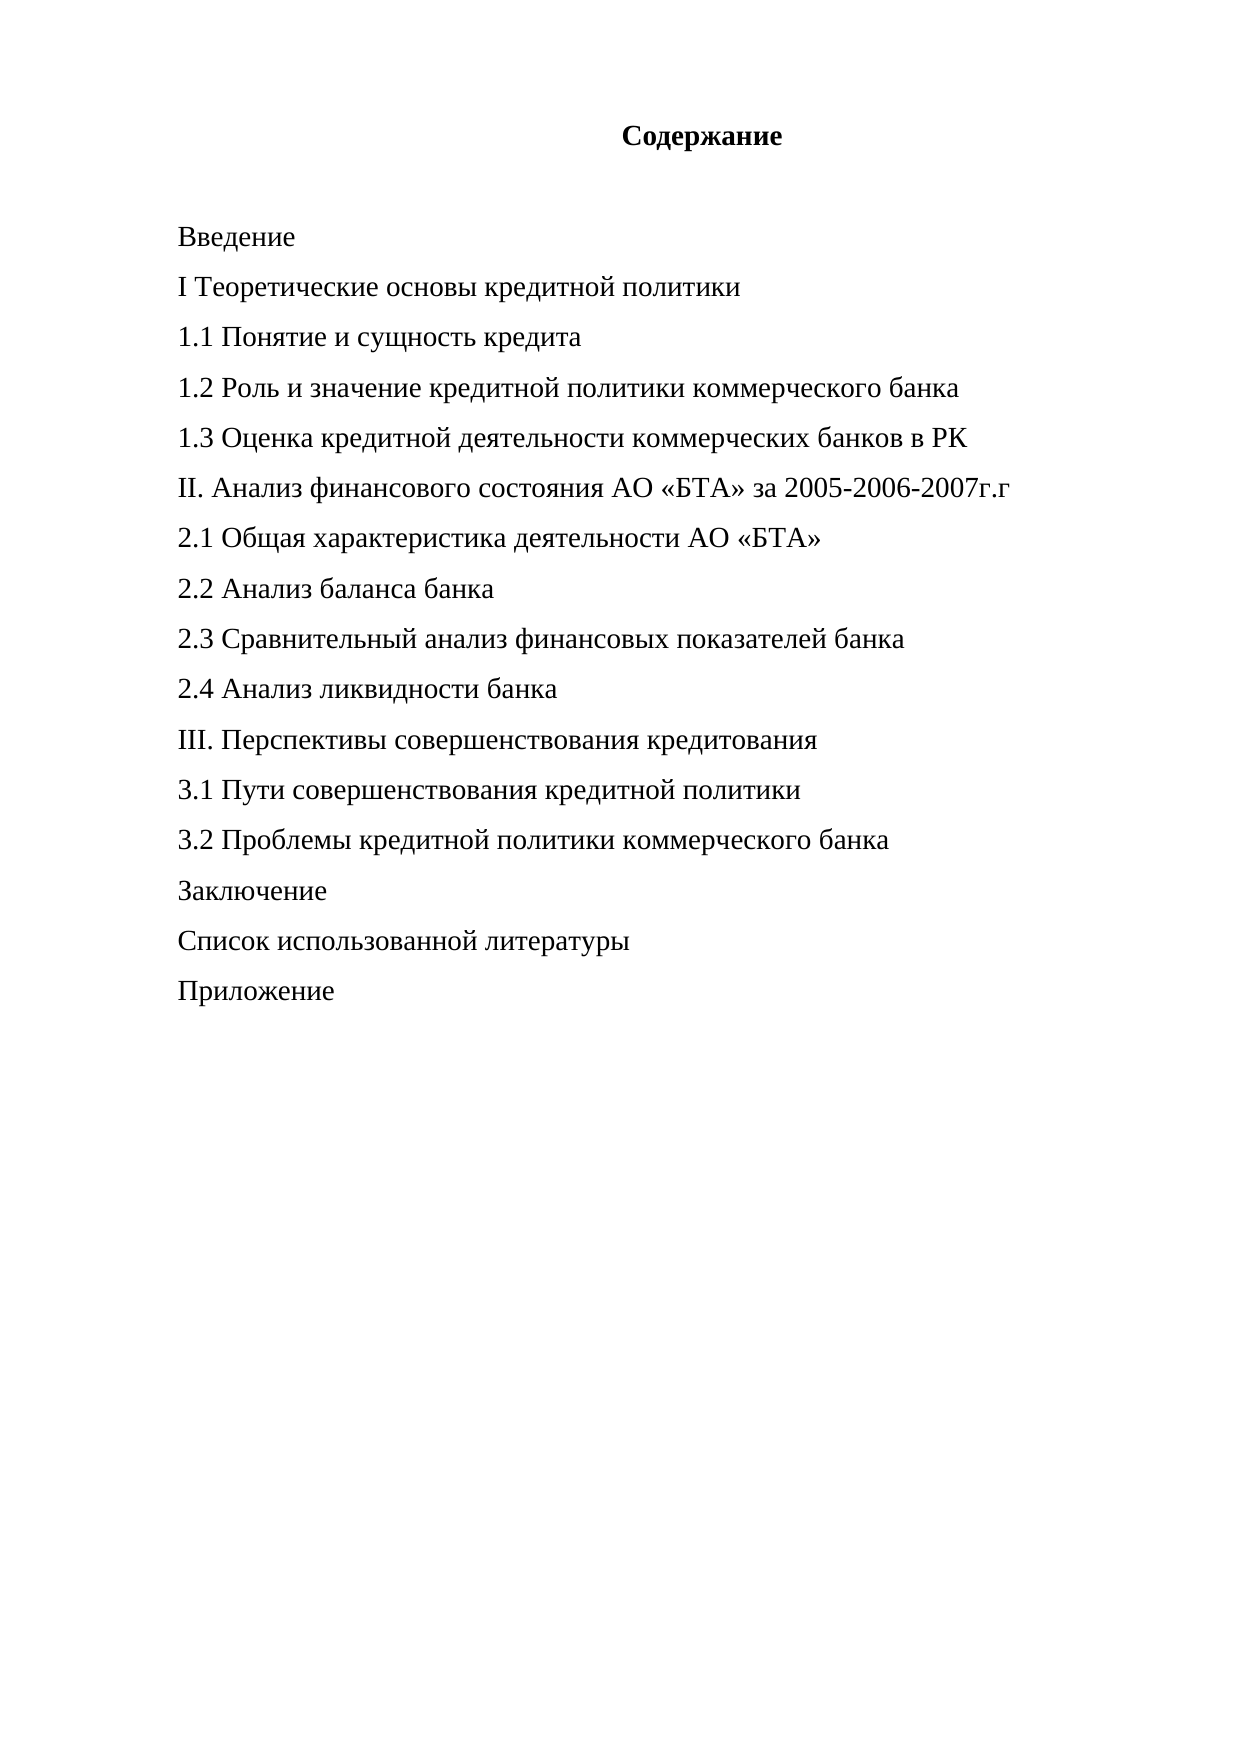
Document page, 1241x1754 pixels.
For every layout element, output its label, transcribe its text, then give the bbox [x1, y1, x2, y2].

text 2.1 Общая характеристика деятельности АО «БТА» [177, 521, 1152, 554]
text Список использованной литературы [177, 923, 1152, 957]
text 1.2 Роль и значение кредитной политики коммерческого банка [177, 370, 1152, 403]
text 1.1 Понятие и сущность кредита [177, 319, 1152, 353]
text 2.3 Сравнительный анализ финансовых показателей банка [177, 621, 1152, 655]
text I Теоретические основы кредитной политики [177, 269, 1152, 303]
text Содержание [177, 118, 1152, 152]
text Заключение [177, 873, 1152, 906]
text 2.4 Анализ ликвидности банка [177, 672, 1152, 705]
text III. Перспективы совершенствования кредитования [177, 722, 1152, 755]
text II. Анализ финансового состояния АО «БТА» за 2005-2006-2007г.г [177, 470, 1152, 504]
text 1.3 Оценка кредитной деятельности коммерческих банков в РК [177, 420, 1152, 453]
text 2.2 Анализ баланса банка [177, 571, 1152, 604]
text Введение [177, 219, 1152, 252]
text 3.2 Проблемы кредитной политики коммерческого банка [177, 822, 1152, 856]
text 3.1 Пути совершенствования кредитной политики [177, 772, 1152, 806]
text Приложение [177, 973, 1152, 1007]
